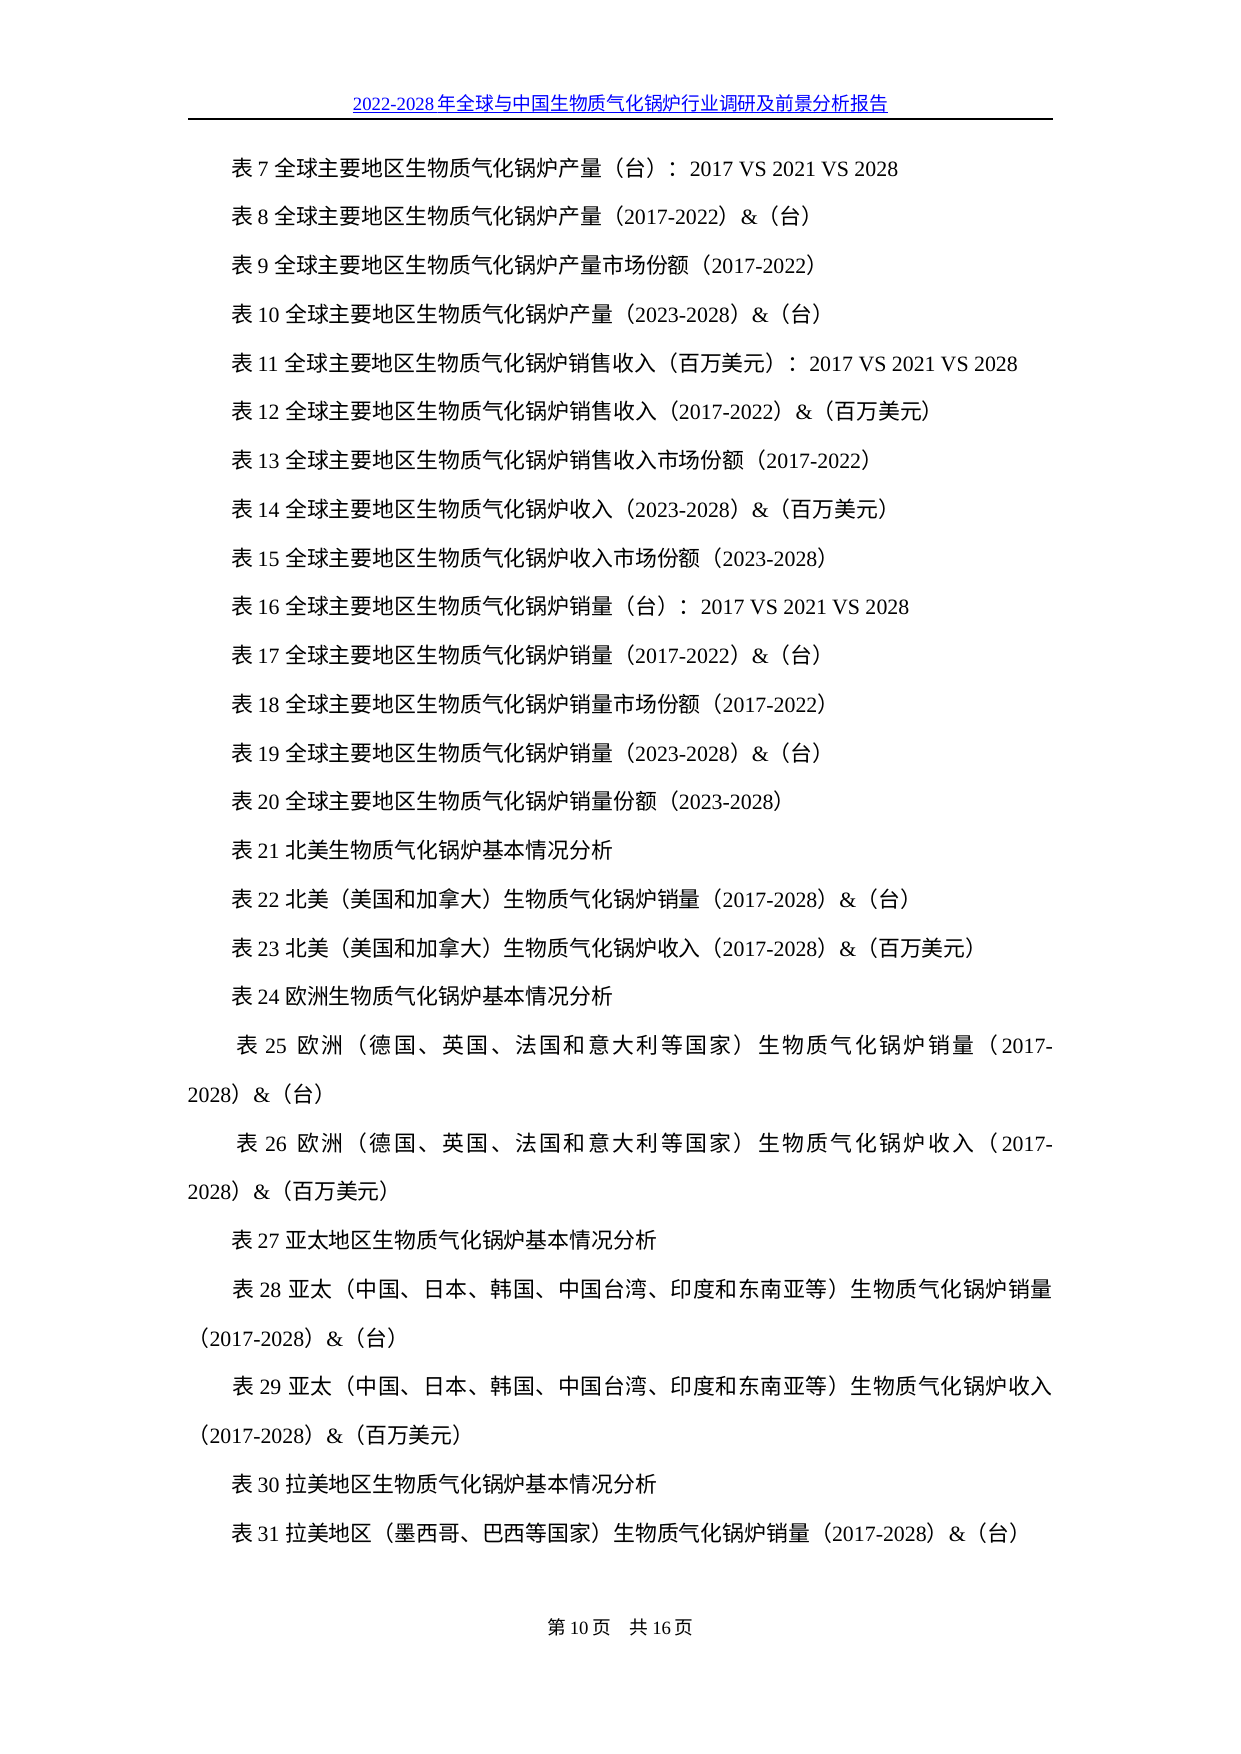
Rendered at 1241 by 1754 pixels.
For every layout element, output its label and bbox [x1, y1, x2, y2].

text [187, 150, 1053, 1548]
